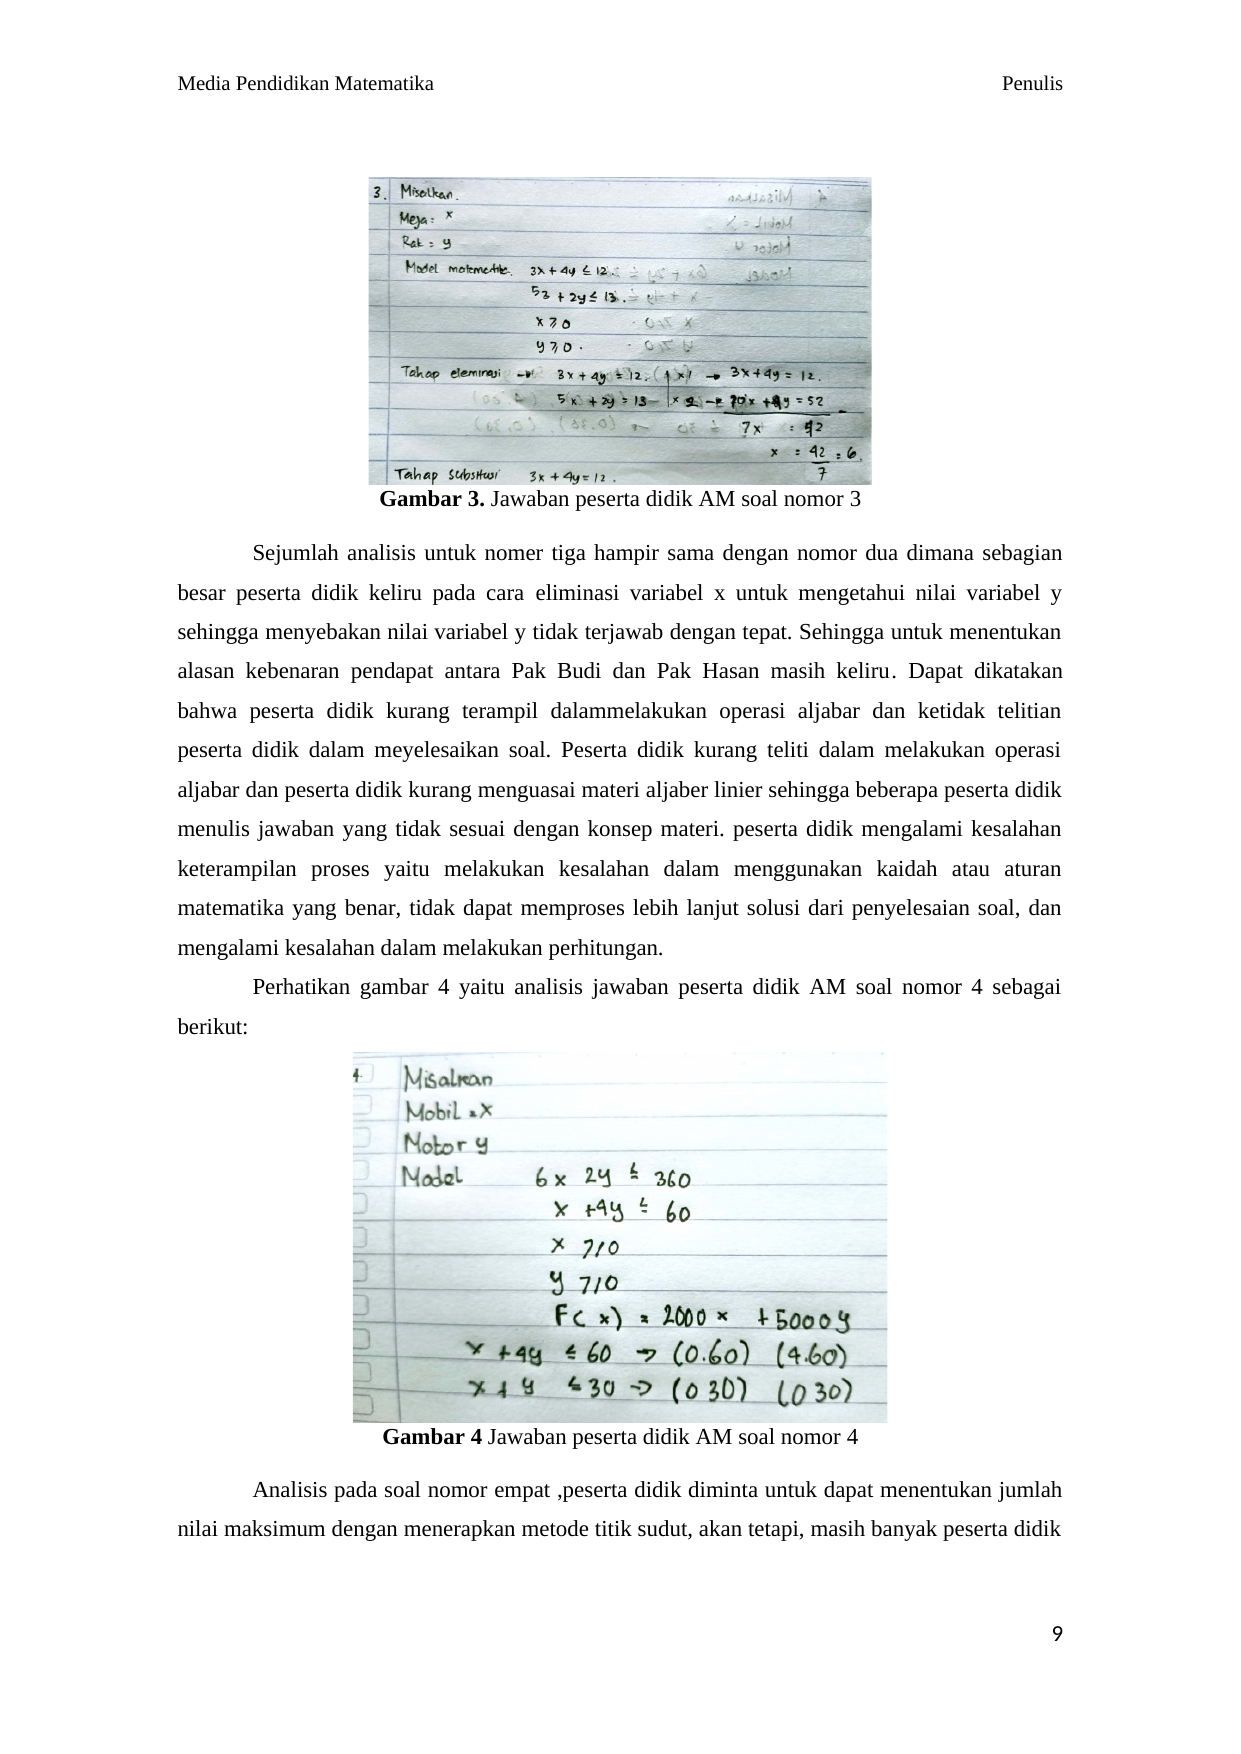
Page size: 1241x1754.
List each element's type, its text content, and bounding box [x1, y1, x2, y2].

text Sejumlah analisis untuk nomer tiga hampir sama dengan nomor dua dimana sebagian besar peserta didik keliru pada cara eliminasi variabel x untuk mengetahui nilai variabel y sehingga menyebakan nilai variabel y tidak terjawab dengan tepat. Sehingga untuk menentukan alasan kebenaran pendapat antara Pak Budi dan Pak Hasan masih keliru. Dapat dikatakan bahwa peserta didik kurang terampil dalammelakukan operasi aljabar dan ketidak telitian peserta didik dalam meyelesaikan soal. Peserta didik kurang teliti dalam melakukan operasi aljabar dan peserta didik kurang menguasai materi aljaber linier sehingga beberapa peserta didik menulis jawaban yang tidak sesuai dengan konsep materi. peserta didik mengalami kesalahan keterampilan proses yaitu melakukan kesalahan dalam menggunakan kaidah atau aturan matematika yang benar, tidak dapat memproses lebih lanjut solusi dari penyelesaian soal, dan mengalami kesalahan dalam melakukan perhitungan. [177, 539, 1063, 618]
text Gambar 3. Jawaban peserta didik AM soal nomor 3 [177, 485, 1063, 511]
text Gambar 4 Jawaban peserta didik AM soal nomor 4 [177, 1423, 1063, 1449]
text Perhatikan gambar 4 yaitu analisis jawaban peserta didik AM soal nomor 4 sebagai berikut: [177, 973, 1063, 1039]
text Sejumlah analisis untuk nomer tiga hampir sama dengan nomor dua dimana sebagian besar peserta didik keliru pada cara eliminasi variabel x untuk mengetahui nilai variabel y sehingga menyebakan nilai variabel y tidak terjawab dengan tepat. Sehingga untuk menentukan alasan kebenaran pendapat antara Pak Budi dan Pak Hasan masih keliru. Dapat dikatakan bahwa peserta didik kurang terampil dalammelakukan operasi aljabar dan ketidak telitian peserta didik dalam meyelesaikan soal. Peserta didik kurang teliti dalam melakukan operasi aljabar dan peserta didik kurang menguasai materi aljaber linier sehingga beberapa peserta didik menulis jawaban yang tidak sesuai dengan konsep materi. peserta didik mengalami kesalahan keterampilan proses yaitu melakukan kesalahan dalam menggunakan kaidah atau aturan matematika yang benar, tidak dapat memproses lebih lanjut solusi dari penyelesaian soal, dan mengalami kesalahan dalam melakukan perhitungan. [177, 644, 1063, 960]
picture [352, 1052, 888, 1423]
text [177, 1476, 1063, 1541]
picture [368, 177, 872, 485]
